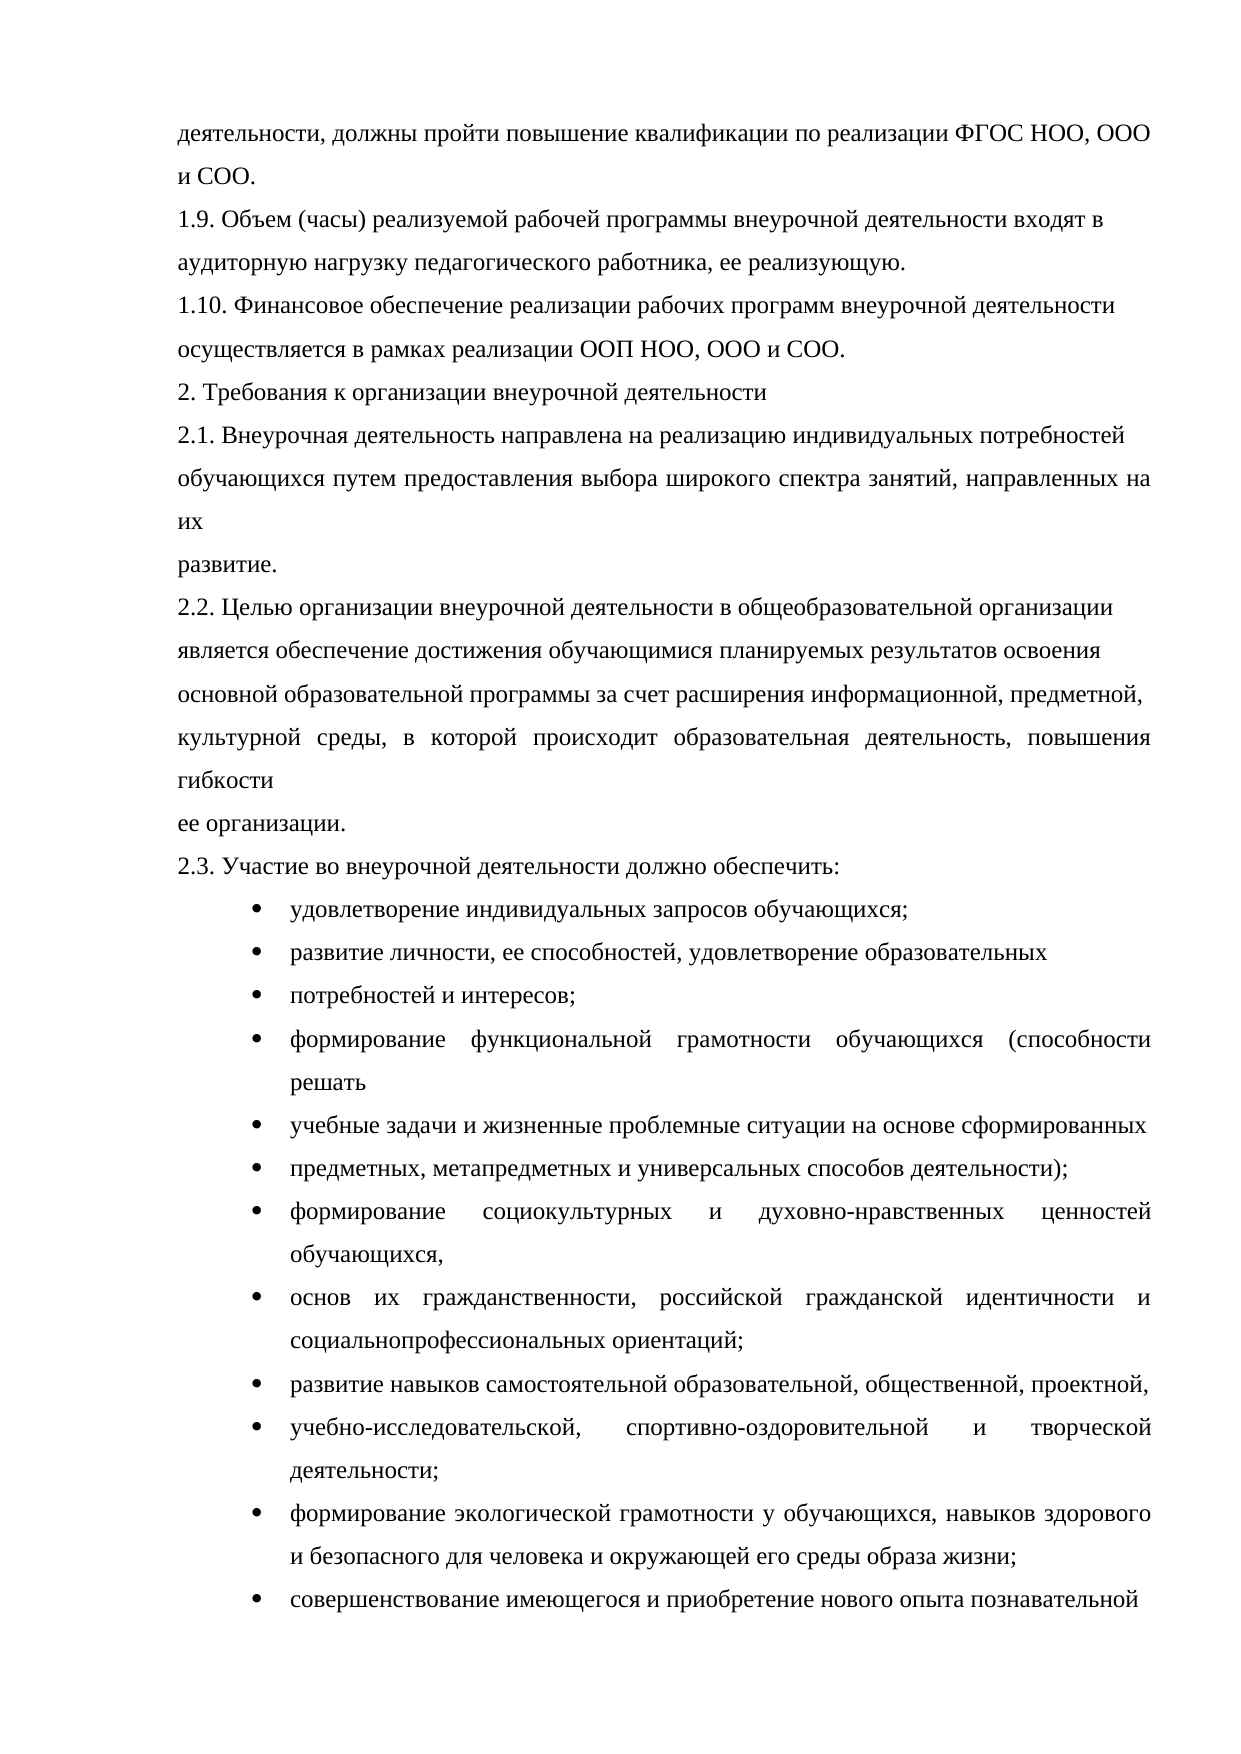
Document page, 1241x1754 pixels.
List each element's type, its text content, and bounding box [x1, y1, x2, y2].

list учебные задачи и жизненные проблемные ситуации на основе сформированных [252, 1110, 1152, 1139]
list развитие личности, ее способностей, удовлетворение образовательных [252, 937, 1152, 966]
text обучающихся путем предоставления выбора широкого спектра занятий, направленных на их [177, 463, 1152, 535]
text основной образовательной программы за счет расширения информационной, предметной, [177, 679, 1152, 707]
text 1.9. Объем (часы) реализуемой рабочей программы внеурочной деятельности входят в [177, 204, 1152, 233]
list основ их гражданственности, российской гражданской идентичности и социальнопрофессиональных ориентаций; [252, 1282, 1152, 1354]
text 2.1. Внеурочная деятельность направлена на реализацию индивидуальных потребностей [177, 420, 1152, 449]
text деятельности, должны пройти повышение квалификации по реализации ФГОС НОО, ООО и СОО. [177, 118, 1152, 190]
text аудиторную нагрузку педагогического работника, ее реализующую. [177, 247, 1152, 276]
list формирование функциональной грамотности обучающихся (способности решать [252, 1024, 1152, 1096]
list предметных, метапредметных и универсальных способов деятельности); [252, 1153, 1152, 1182]
text 2. Требования к организации внеурочной деятельности [177, 377, 1152, 406]
list совершенствование имеющегося и приобретение нового опыта познавательной [252, 1584, 1152, 1613]
text культурной среды, в которой происходит образовательная деятельность, повышения гибкости [177, 722, 1152, 794]
list удовлетворение индивидуальных запросов обучающихся; [252, 894, 1152, 923]
list потребностей и интересов; [252, 981, 1152, 1009]
list развитие навыков самостоятельной образовательной, общественной, проектной, [252, 1369, 1152, 1397]
list формирование экологической грамотности у обучающихся, навыков здорового и безопасного для человека и окружающей его среды образа жизни; [252, 1498, 1152, 1570]
text 2.3. Участие во внеурочной деятельности должно обеспечить: [177, 851, 1152, 880]
list учебно-исследовательской, спортивно-оздоровительной и творческой деятельности; [252, 1412, 1152, 1484]
text 2.2. Целью организации внеурочной деятельности в общеобразовательной организации [177, 592, 1152, 621]
text является обеспечение достижения обучающимися планируемых результатов освоения [177, 636, 1152, 664]
text развитие. [177, 549, 1152, 578]
list формирование социокультурных и духовно-нравственных ценностей обучающихся, [252, 1196, 1152, 1268]
text ее организации. [177, 808, 1152, 837]
text 1.10. Финансовое обеспечение реализации рабочих программ внеурочной деятельности [177, 291, 1152, 319]
text осуществляется в рамках реализации ООП НОО, ООО и СОО. [177, 334, 1152, 362]
